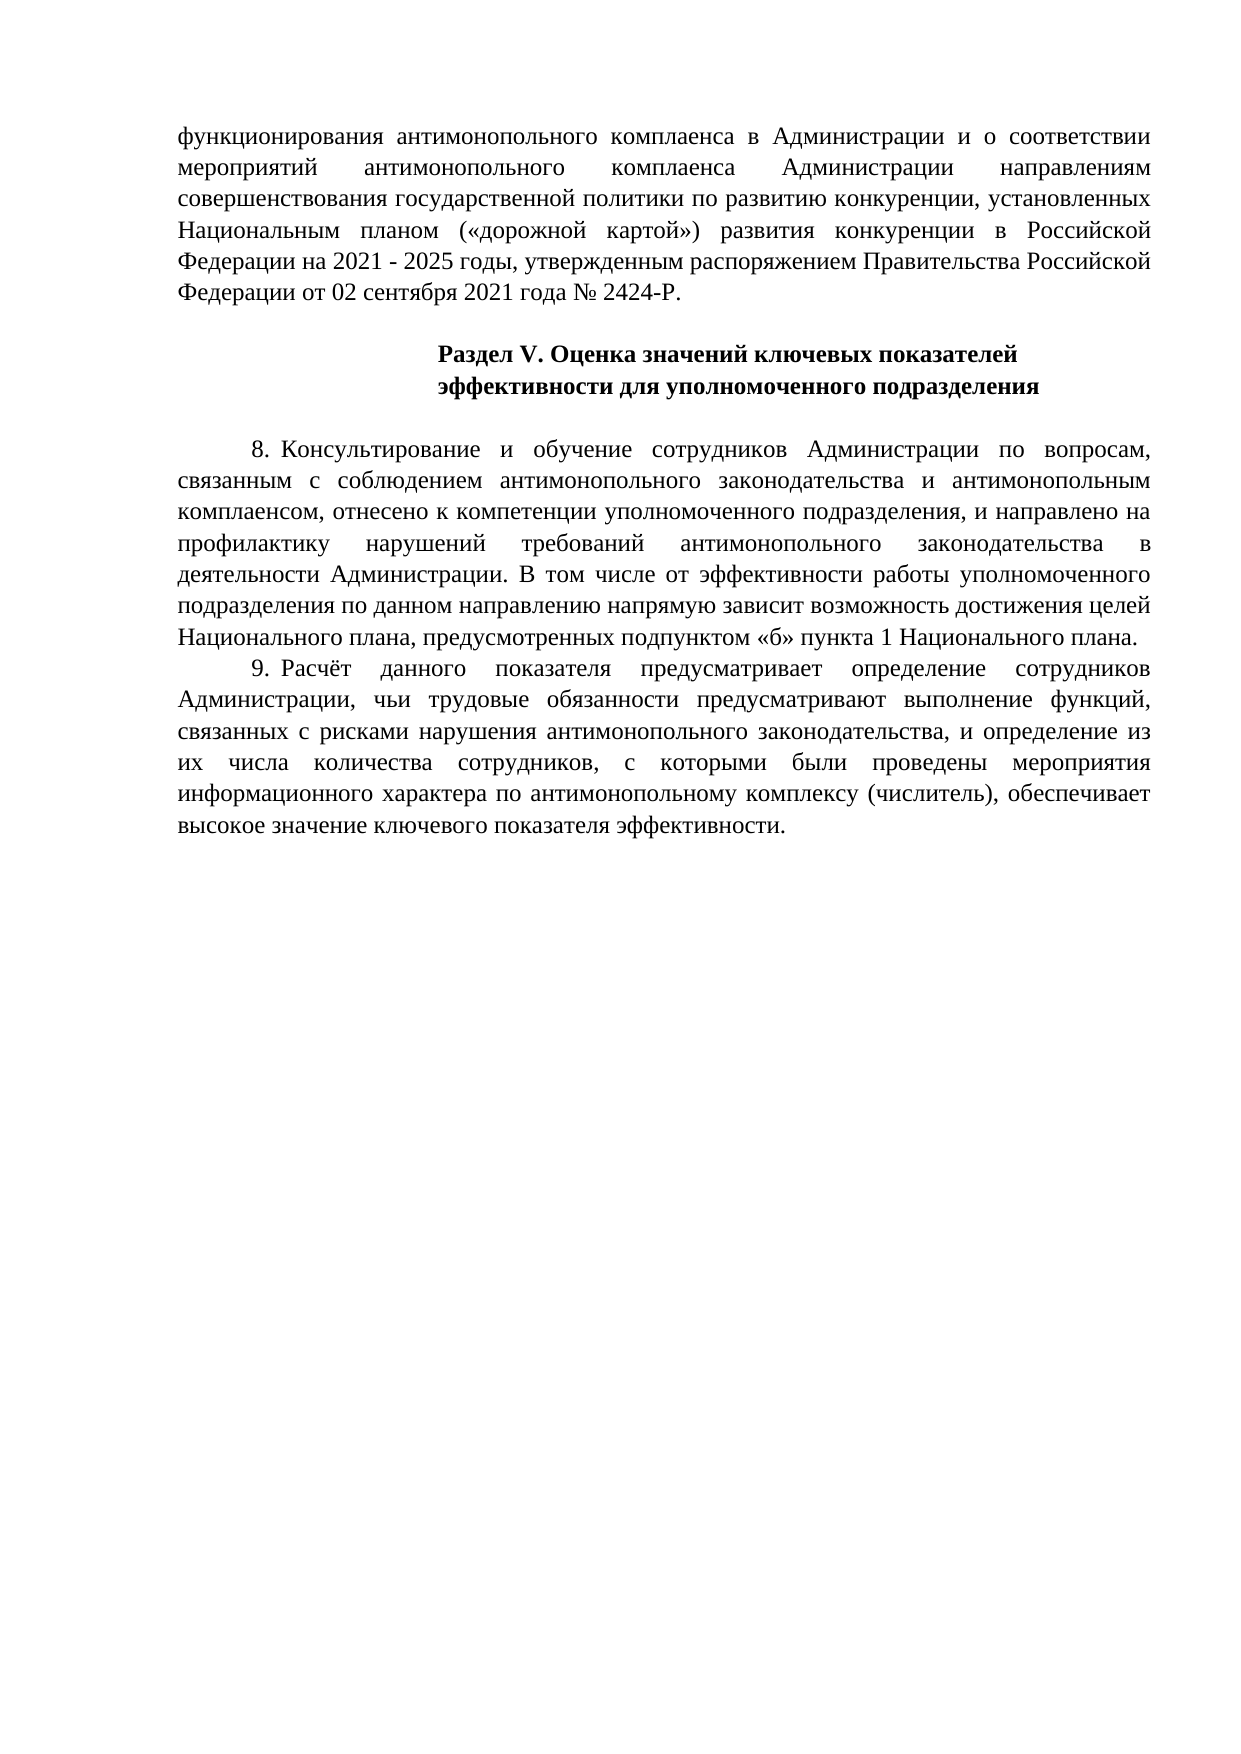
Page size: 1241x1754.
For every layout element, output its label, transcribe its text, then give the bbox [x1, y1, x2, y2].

list Консультирование и обучение сотрудников Администрации по вопросам, связанным с соблюдением антимонопольного законодательства и антимонопольным комплаенсом, отнесено к компетенции уполномоченного подразделения, и направлено на профилактику нарушений требований антимонопольного законодательства в деятельности Администрации. В том числе от эффективности работы уполномоченного подразделения по данном направлению напрямую зависит возможность достижения целей Национального плана, предусмотренных подпунктом «б» пункта 1 Национального плана. [177, 431, 1152, 651]
text Раздел V. Оценка значений ключевых показателей эффективности для уполномоченного подразделения [438, 337, 1152, 400]
list Расчёт данного показателя предусматривает определение сотрудников Администрации, чьи трудовые обязанности предусматривают выполнение функций, связанных с рисками нарушения антимонопольного законодательства, и определение из их числа количества сотрудников, с которыми были проведены мероприятия информационного характера по антимонопольному комплексу (числитель), обеспечивает высокое значение ключевого показателя эффективности. [177, 651, 1152, 839]
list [177, 118, 1152, 306]
